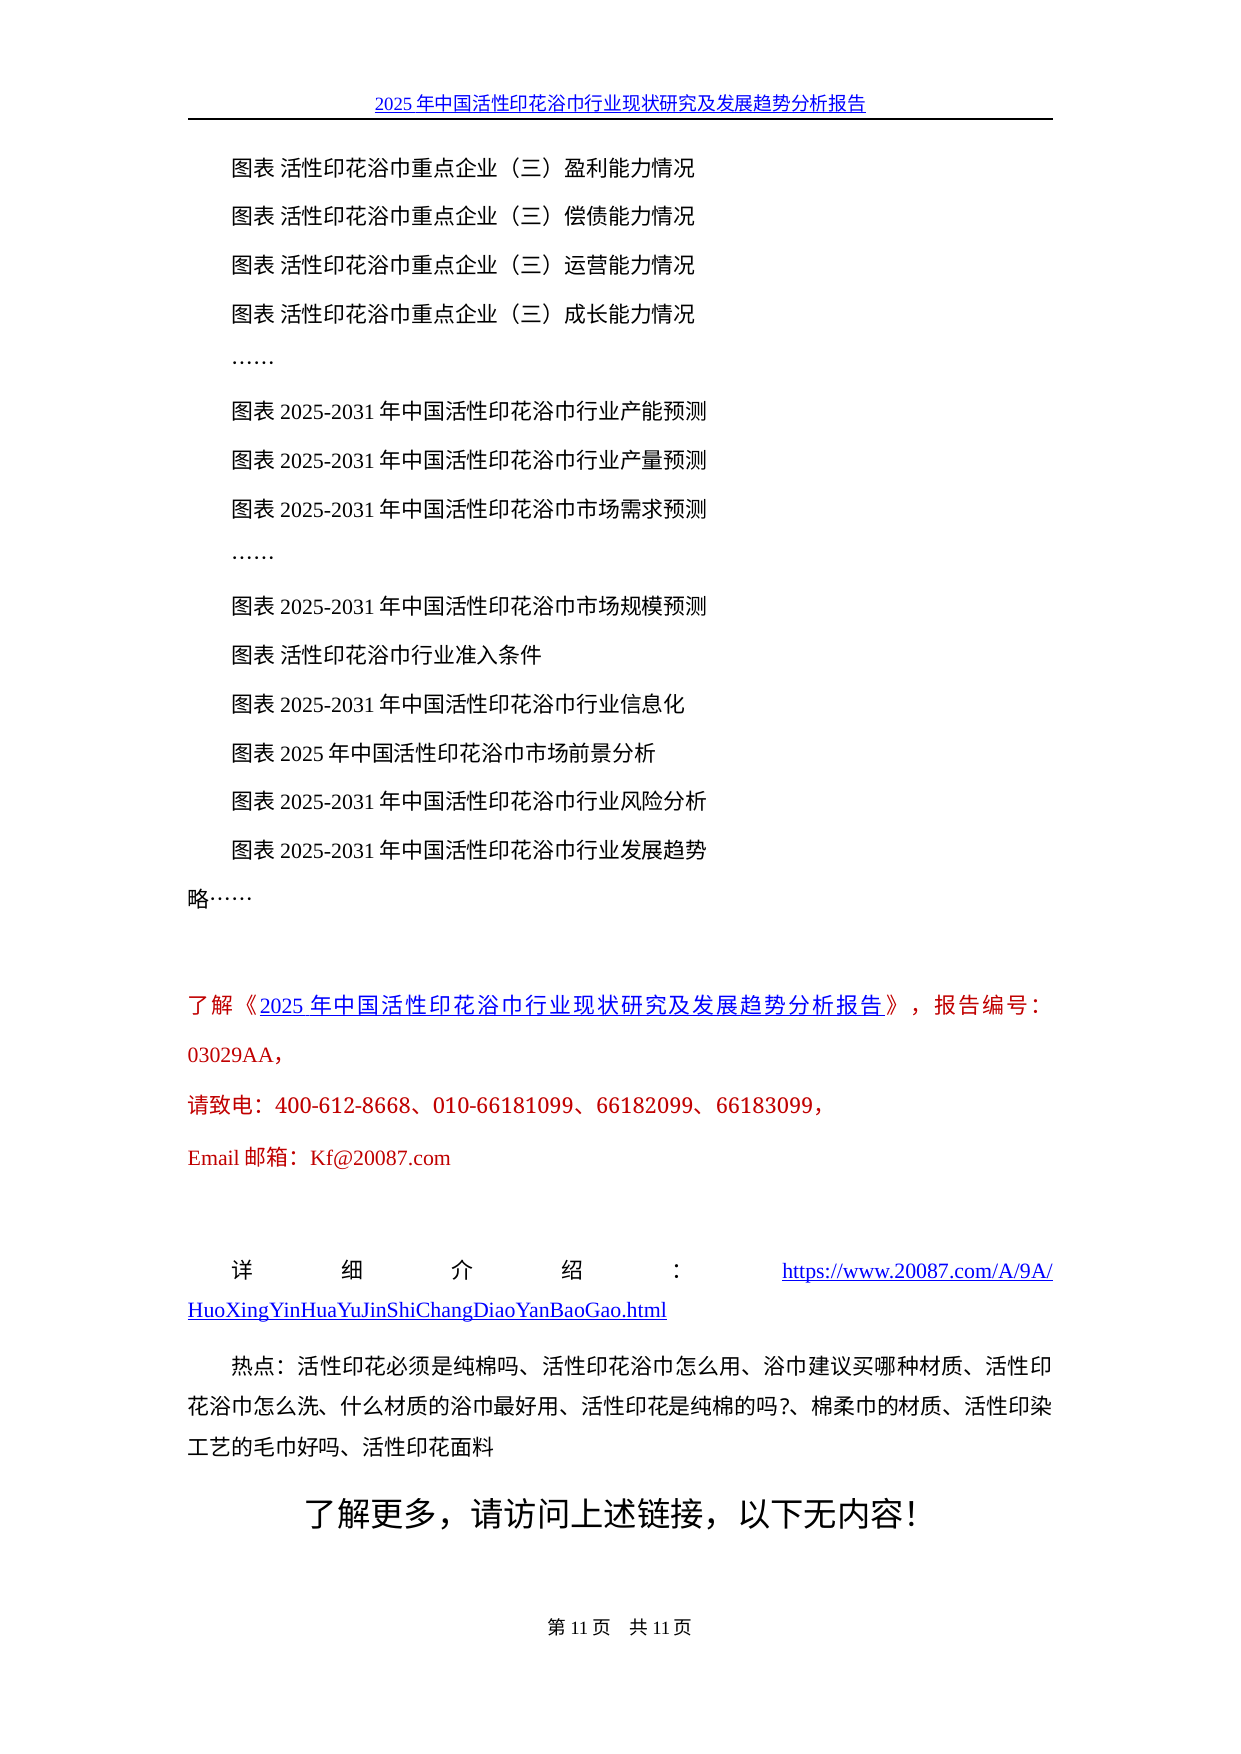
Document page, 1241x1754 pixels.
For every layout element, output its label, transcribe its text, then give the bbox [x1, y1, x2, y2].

text 请致电：400-612-8668、010-66181099、66182099、66183099， [187, 1088, 1053, 1121]
text 详细介绍：https://www.20087.com/A/9A/HuoXingYinHuaYuJinShiChangDiaoYanBaoGao.html [187, 1253, 1053, 1326]
text 热点：活性印花必须是纯棉吗、活性印花浴巾怎么用、浴巾建议买哪种材质、活性印花浴巾怎么洗、什么材质的浴巾最好用、活性印花是纯棉的吗?、棉柔巾的材质、活性印染工艺的毛巾好吗、活性印花面料 [187, 1348, 1053, 1462]
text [187, 150, 1053, 914]
text Email邮箱：Kf@20087.com [187, 1140, 1053, 1172]
title 了解更多，请访问上述链接，以下无内容！ [187, 1479, 1053, 1544]
text 了解《2025年中国活性印花浴巾行业现状研究及发展趋势分析报告》，报告编号：03029AA， [187, 988, 1053, 1069]
